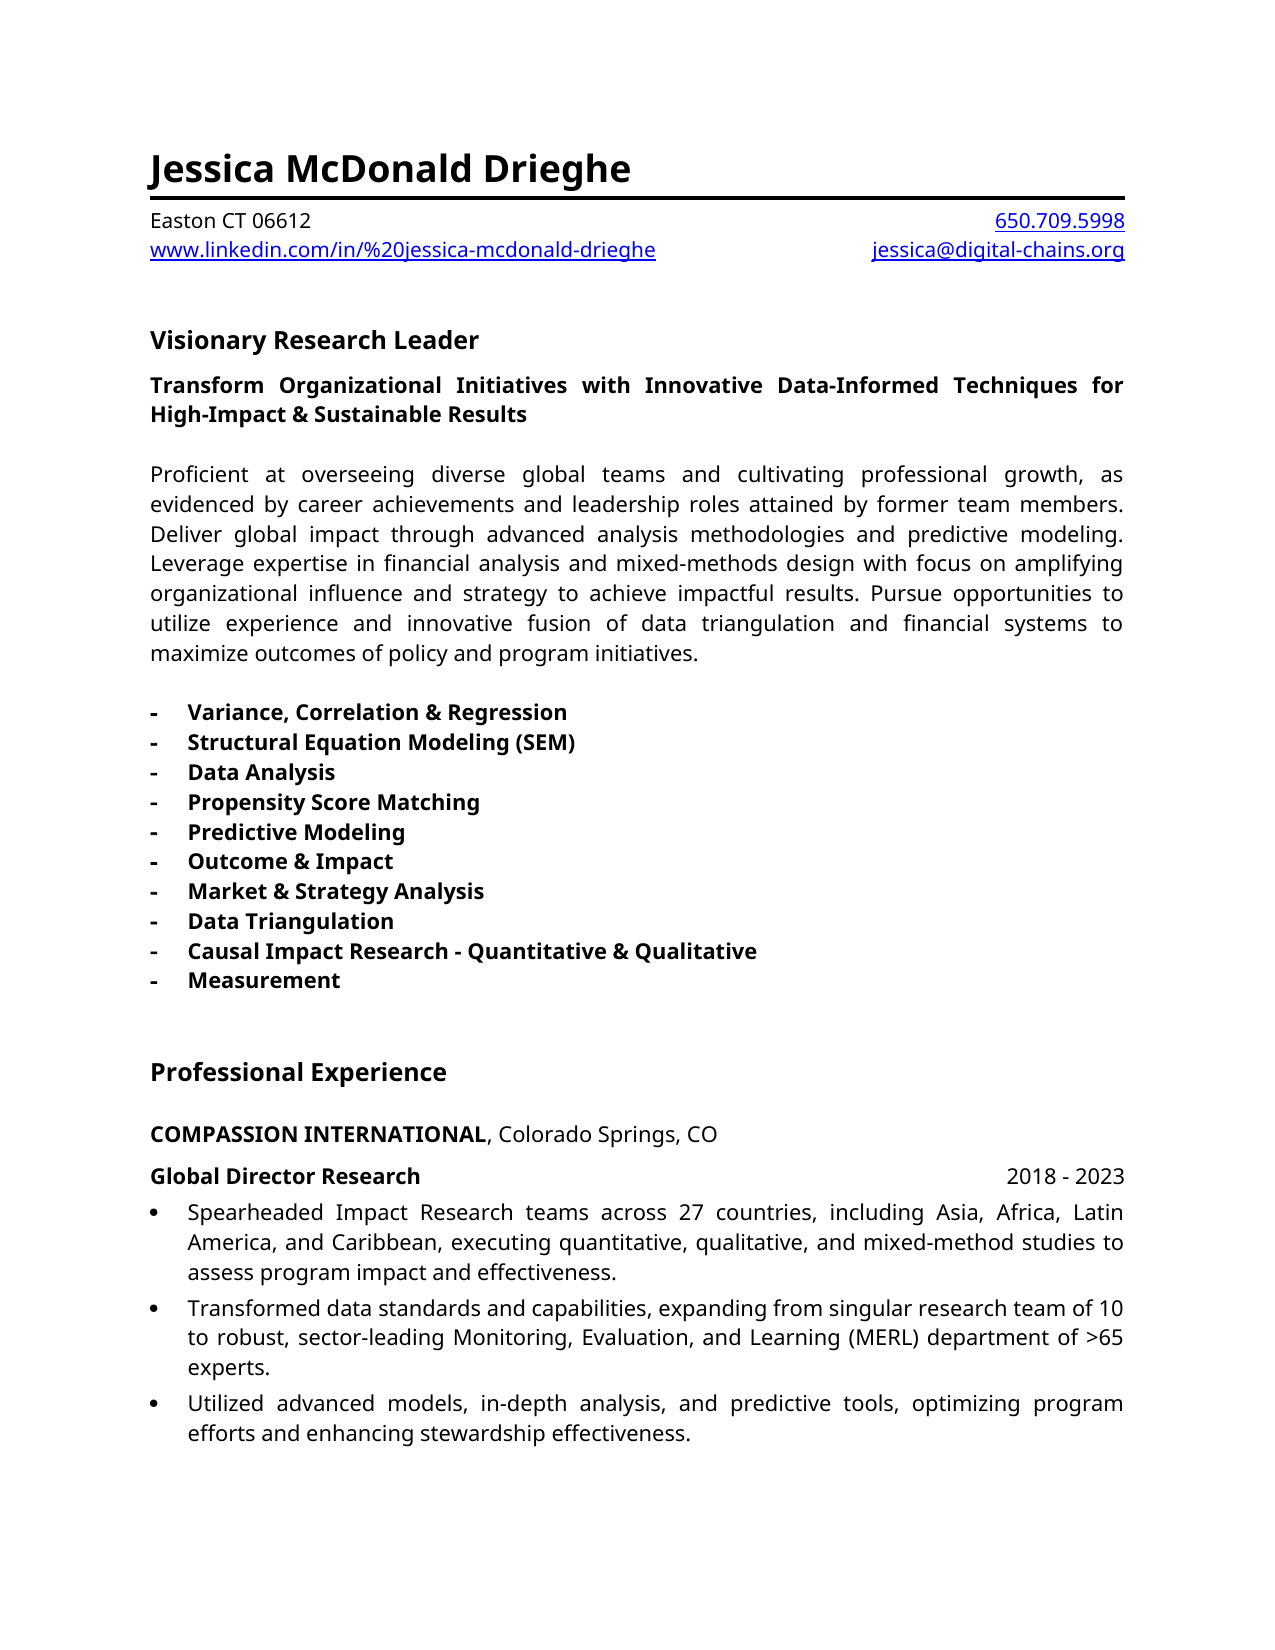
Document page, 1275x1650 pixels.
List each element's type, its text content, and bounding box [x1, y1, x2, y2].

list Predictive Modeling [150, 816, 1125, 846]
text Professional Experience [150, 1055, 1125, 1089]
text Transform Organizational Initiatives with Innovative Data-Informed Techniques for High-Impact & Sustainable Results [150, 369, 1125, 429]
list Outcome & Impact [150, 846, 1125, 876]
list Propensity Score Matching [150, 787, 1125, 816]
list Market & Strategy Analysis [150, 876, 1125, 906]
list Spearheaded Impact Research teams across 27 countries, including Asia, Africa, Latin America, and Caribbean, executing quantitative, qualitative, and mixed-method studies to assess program impact and effectiveness. [150, 1197, 1125, 1286]
text Visionary Research Leader [150, 323, 1125, 357]
text Compassion International, Colorado Springs, CO [150, 1119, 1125, 1148]
list Variance, Correlation & Regression [150, 697, 1125, 727]
list Data Triangulation [150, 906, 1125, 936]
text www.linkedin.com/in/%20jessica-mcdonald-drieghe jessica@digital-chains.org [150, 235, 1125, 263]
list Utilized advanced models, in-depth analysis, and predictive tools, optimizing program efforts and enhancing stewardship effectiveness. [150, 1388, 1125, 1448]
list Causal Impact Research - Quantitative & Qualitative [150, 936, 1125, 965]
list Structural Equation Modeling (SEM) [150, 727, 1125, 757]
text Easton CT 06612 650.709.5998 [150, 207, 1125, 235]
list Measurement [150, 965, 1125, 995]
list Data Analysis [150, 757, 1125, 787]
text Jessica McDonald Drieghe [150, 142, 1125, 196]
list Transformed data standards and capabilities, expanding from singular research team of 10 to robust, sector-leading Monitoring, Evaluation, and Learning (MERL) department of >65 experts. [150, 1293, 1125, 1382]
text Proficient at overseeing diverse global teams and cultivating professional growth, as evidenced by career achievements and leadership roles attained by former team members. Deliver global impact through advanced analysis methodologies and predictive modeling. Leverage expertise in financial analysis and mixed-methods design with focus on amplifying organizational influence and strategy to achieve impactful results. Pursue opportunities to utilize experience and innovative fusion of data triangulation and financial systems to maximize outcomes of policy and program initiatives. [150, 459, 1125, 667]
text Global Director Research 2018 - 2023 [150, 1161, 1125, 1191]
